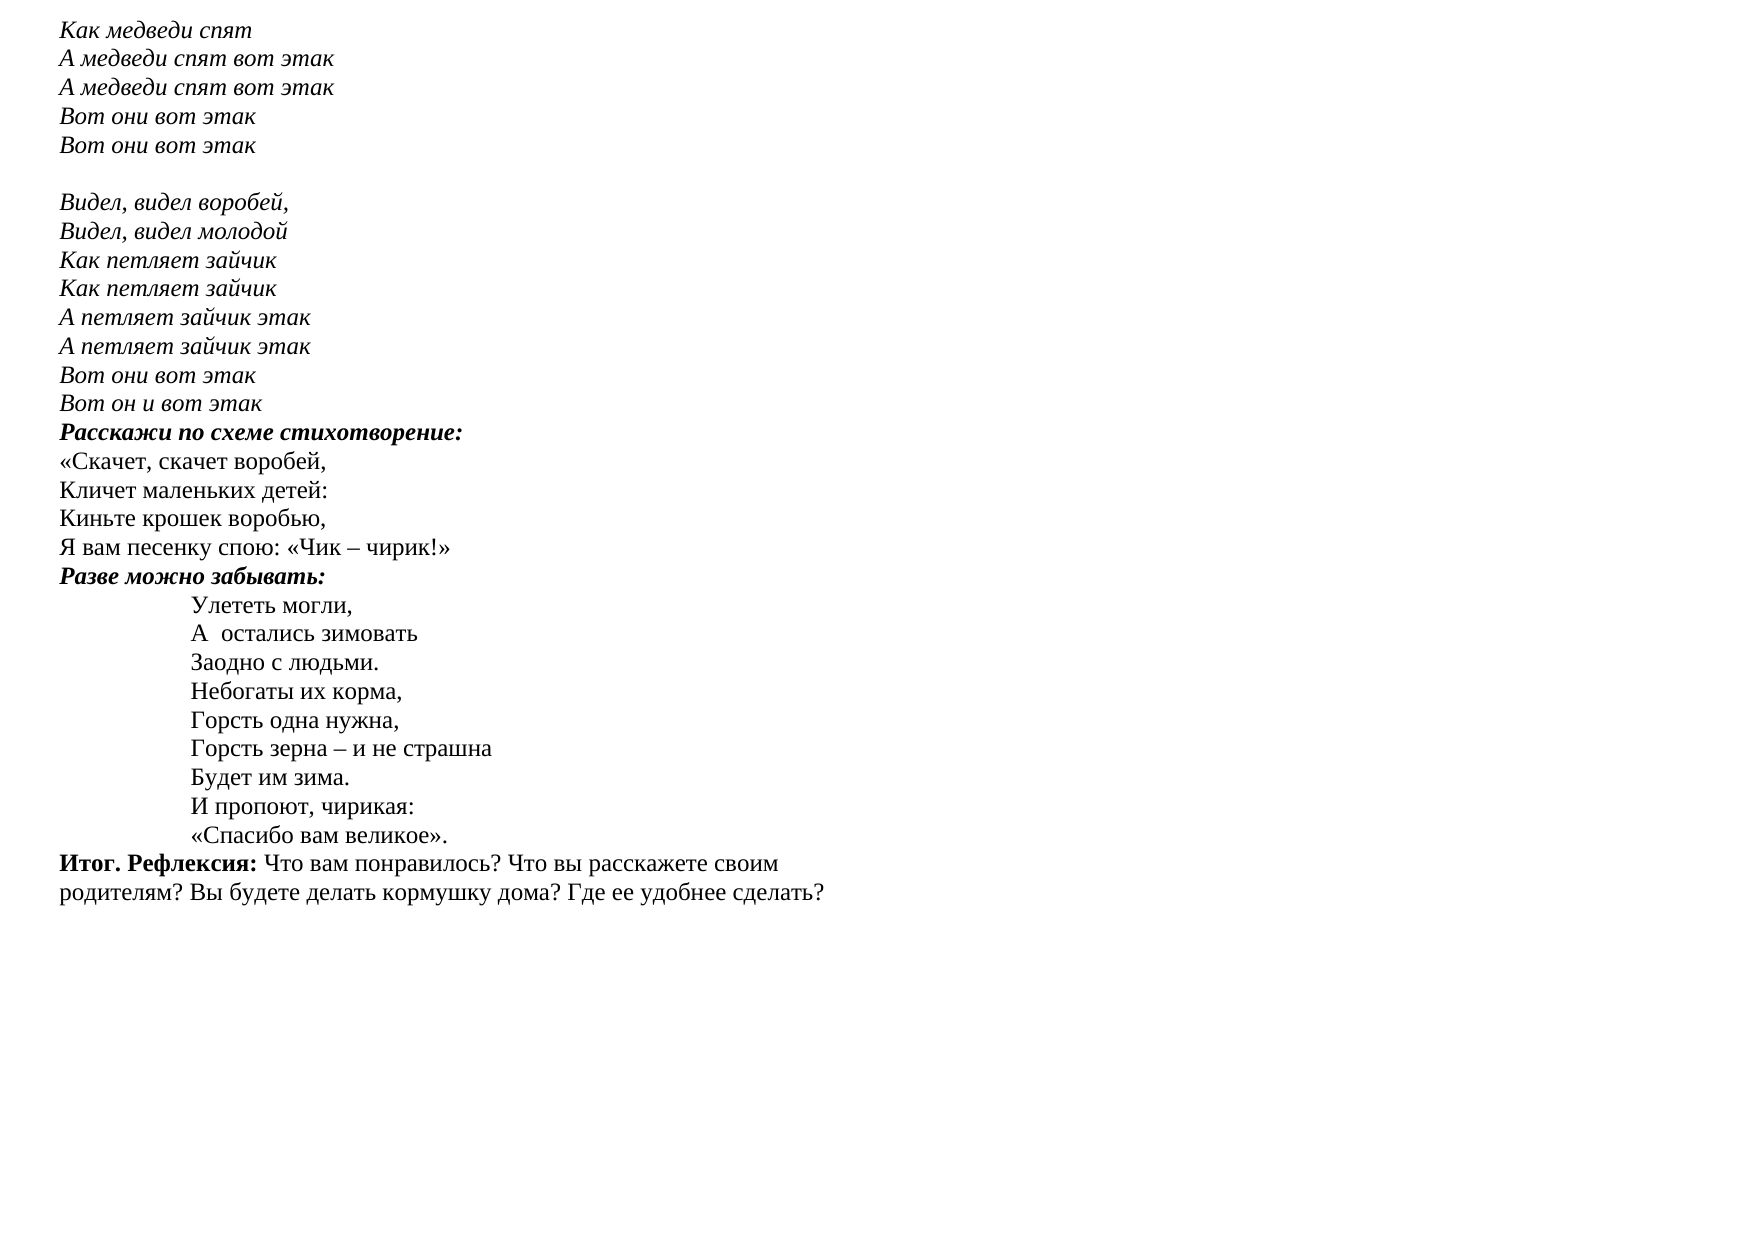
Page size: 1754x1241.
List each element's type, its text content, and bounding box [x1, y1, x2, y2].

text Улететь могли, [59, 590, 847, 618]
text Будет им зима. [59, 762, 847, 791]
text Горсть зерна – и не страшна [59, 733, 847, 762]
text Видел, видел воробей, Видел, видел молодой Как медведи спят Как медведи спят А медведи спят вот этак А медведи спят вот этак Вот они вот этак [59, 15, 847, 130]
text Заодно с людьми. [59, 647, 847, 676]
text И пропоют, чирикая: [59, 791, 847, 820]
text А остались зимовать [59, 618, 847, 647]
text Я вам песенку спою: «Чик – чирик!» [59, 532, 847, 561]
text Вот они вот этак [59, 130, 847, 158]
text «Скачет, скачет воробей, [59, 446, 847, 475]
text Разве можно забывать: [59, 561, 847, 590]
text Видел, видел воробей, Видел, видел молодой Как петляет зайчик Как петляет зайчик А петляет зайчик этак А петляет зайчик этак Вот они вот этак [59, 187, 847, 388]
text Небогаты их корма, [59, 676, 847, 705]
text Киньте крошек воробью, [59, 503, 847, 532]
text Кличет маленьких детей: [59, 475, 847, 503]
text «Спасибо вам великое». [59, 820, 847, 848]
text Расскажи по схеме стихотворение: [59, 417, 847, 446]
text Вот он и вот этак [59, 388, 847, 417]
text Итог. Рефлексия: Что вам понравилось? Что вы расскажете своим родителям? Вы будете делать кормушку дома? Где ее удобнее сделать? [59, 848, 847, 906]
text Горсть одна нужна, [59, 705, 847, 733]
